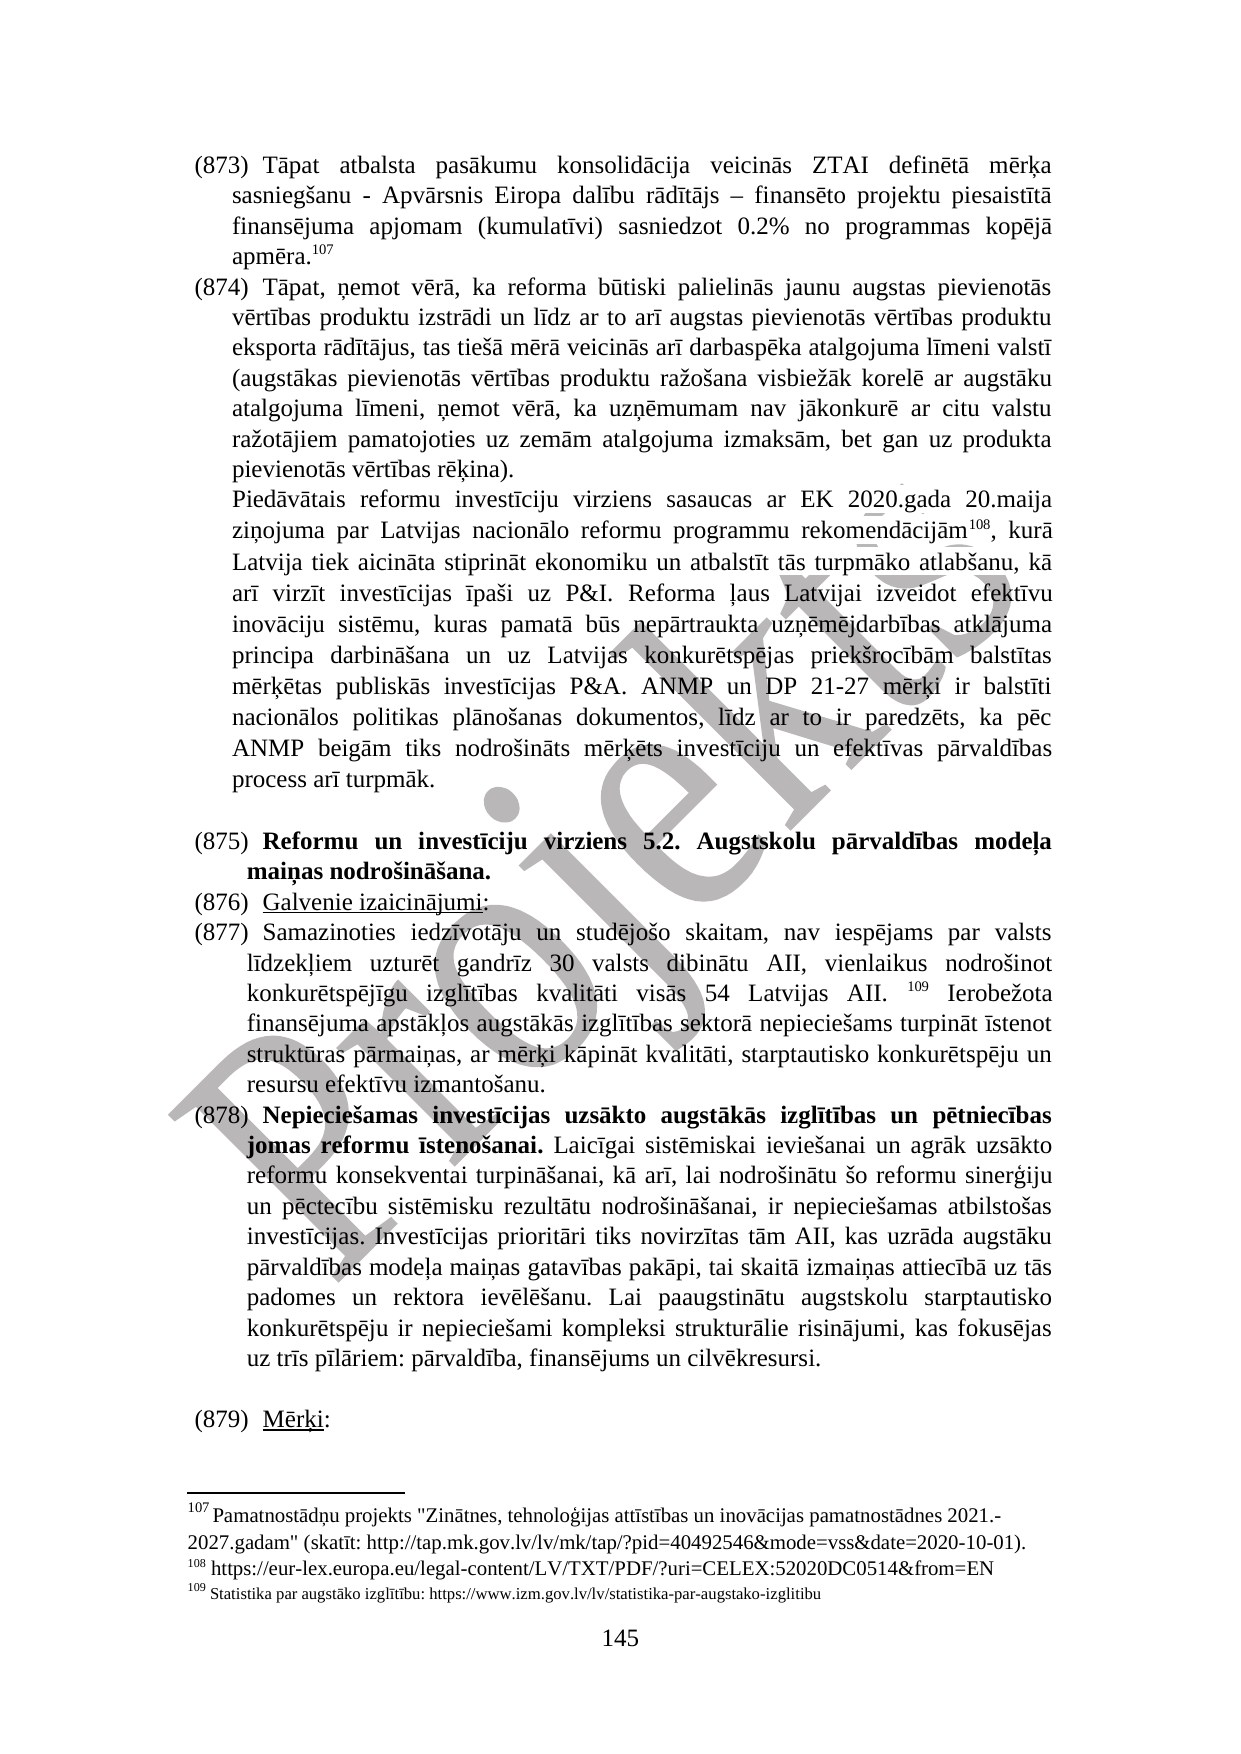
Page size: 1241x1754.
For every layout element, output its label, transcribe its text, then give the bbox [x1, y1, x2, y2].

list Reformu un investīciju virziens 5.2. Augstskolu pārvaldības modeļa maiņas nodrošināšana. [194, 826, 1053, 885]
list Samazinoties iedzīvotāju un studējošo skaitam, nav iespējams par valsts līdzekļiem uzturēt gandrīz 30 valsts dibinātu AII, vienlaikus nodrošinot konkurētspējīgu izglītības kvalitāti visās 54 Latvijas AII. Ierobežota finansējuma apstākļos augstākās izglītības sektorā nepieciešams turpināt īstenot struktūras pārmaiņas, ar mērķi kāpināt kvalitāti, starptautisko konkurētspēju un resursu efektīvu izmantošanu. [194, 917, 1053, 1098]
list Mērķi: [194, 1404, 1053, 1433]
list Tāpat atbalsta pasākumu konsolidācija veicinās ZTAI definētā mērķa sasniegšanu - Apvārsnis Eiropa dalību rādītājs – finansēto projektu piesaistītā finansējuma apjomam (kumulatīvi) sasniedzot 0.2% no programmas kopējā apmēra. [194, 150, 1053, 270]
list Galvenie izaicinājumi: [194, 887, 1053, 916]
list Nepieciešamas investīcijas uzsākto augstākās izglītības un pētniecības jomas reformu īstenošanai. Laicīgai sistēmiskai ieviešanai un agrāk uzsākto reformu konsekventai turpināšanai, kā arī, lai nodrošinātu šo reformu sinerģiju un pēctecību sistēmisku rezultātu nodrošināšanai, ir nepieciešamas atbilstošas investīcijas. Investīcijas prioritāri tiks novirzītas tām AII, kas uzrāda augstāku pārvaldības modeļa maiņas gatavības pakāpi, tai skaitā izmaiņas attiecībā uz tās padomes un rektora ievēlēšanu. Lai paaugstinātu augstskolu starptautisko konkurētspēju ir nepieciešami kompleksi strukturālie risinājumi, kas fokusējas uz trīs pīlāriem: pārvaldība, finansējums un cilvēkresursi. [194, 1100, 1053, 1372]
list Tāpat, ņemot vērā, ka reforma būtiski palielinās jaunu augstas pievienotās vērtības produktu izstrādi un līdz ar to arī augstas pievienotās vērtības produktu eksporta rādītājus, tas tiešā mērā veicinās arī darbaspēka atalgojuma līmeni valstī (augstākas pievienotās vērtības produktu ražošana visbiežāk korelē ar augstāku atalgojuma līmeni, ņemot vērā, ka uzņēmumam nav jākonkurē ar citu valstu ražotājiem pamatojoties uz zemām atalgojuma izmaksām, bet gan uz produkta pievienotās vērtības rēķina). [194, 272, 1053, 483]
list Piedāvātais reformu investīciju virziens sasaucas ar EK 2020.gada 20.maija ziņojuma par Latvijas nacionālo reformu programmu rekomendācijām, kurā Latvija tiek aicināta stiprināt ekonomiku un atbalstīt tās turpmāko atlabšanu, kā arī virzīt investīcijas īpaši uz P&I. Reforma ļaus Latvijai izveidot efektīvu inovāciju sistēmu, kuras pamatā būs nepārtraukta uzņēmējdarbības atklājuma principa darbināšana un uz Latvijas konkurētspējas priekšrocībām balstītas mērķētas publiskās investīcijas P&A. ANMP un DP 21-27 mērķi ir balstīti nacionālos politikas plānošanas dokumentos, līdz ar to ir paredzēts, ka pēc ANMP beigām tiks nodrošināts mērķēts investīciju un efektīvas pārvaldības process arī turpmāk. [232, 575, 1053, 793]
